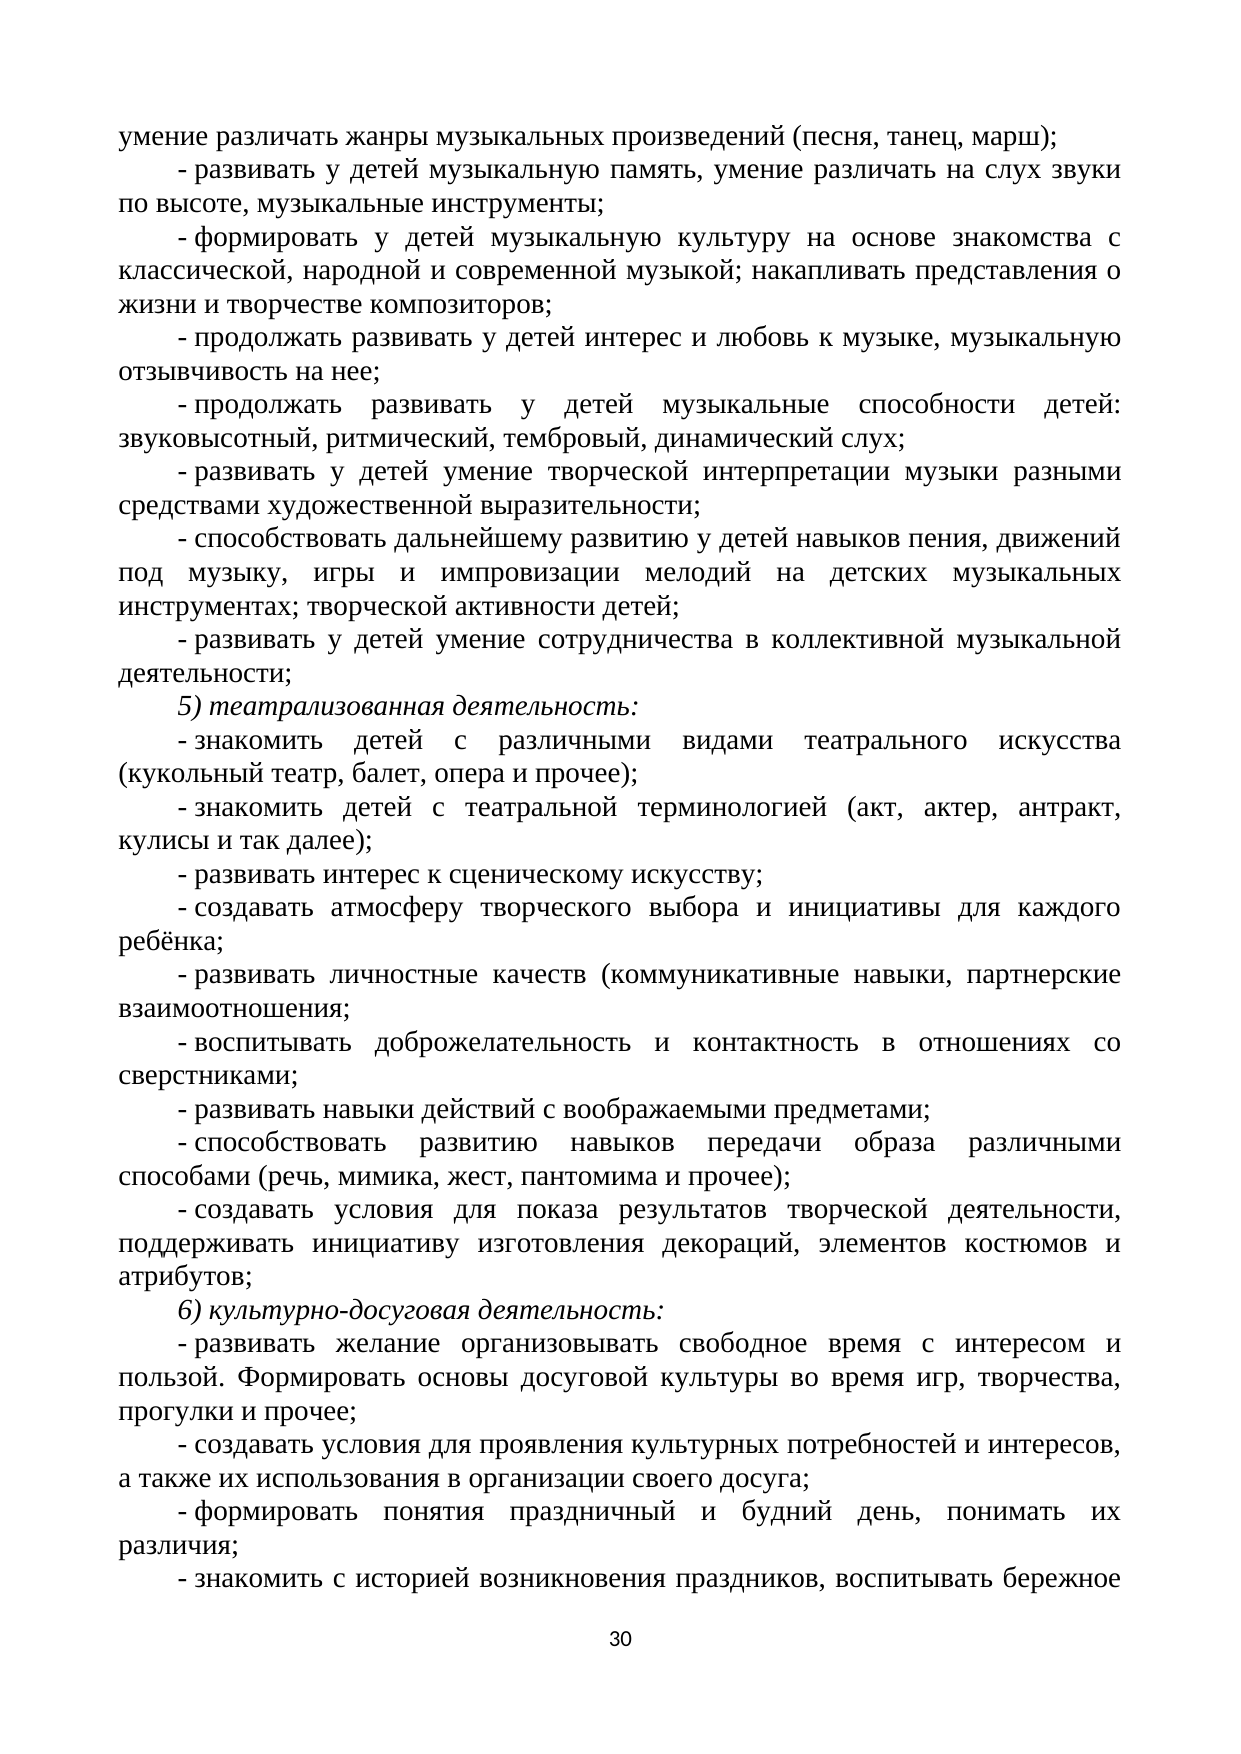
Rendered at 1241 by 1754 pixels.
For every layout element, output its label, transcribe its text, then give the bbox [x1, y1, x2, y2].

text - развивать интерес к сценическому искусству; [118, 856, 1122, 889]
text 6) культурно-досуговая деятельность: [118, 1292, 1122, 1326]
text - знакомить детей с театральной терминологией (акт, актер, антракт, кулисы и так далее); [118, 789, 1122, 856]
text - развивать у детей умение творческой интерпретации музыки разными средствами художественной выразительности; [118, 453, 1122, 521]
text - воспитывать доброжелательность и контактность в отношениях со сверстниками; [118, 1024, 1122, 1091]
text - создавать атмосферу творческого выбора и инициативы для каждого ребёнка; [118, 889, 1122, 957]
text - развивать желание организовывать свободное время с интересом и пользой. Формировать основы досуговой культуры во время игр, творчества, прогулки и прочее; [118, 1326, 1122, 1426]
text - развивать у детей музыкальную память, умение различать на слух звуки по высоте, музыкальные инструменты; [118, 152, 1122, 219]
text - продолжать развивать у детей интерес и любовь к музыке, музыкальную отзывчивость на нее; [118, 319, 1122, 386]
text - способствовать дальнейшему развитию у детей навыков пения, движений под музыку, игры и импровизации мелодий на детских музыкальных инструментах; творческой активности детей; [118, 521, 1122, 621]
text 5) театрализованная деятельность: [118, 688, 1122, 722]
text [118, 1560, 1122, 1594]
text - развивать навыки действий с воображаемыми предметами; [118, 1091, 1122, 1124]
text - знакомить детей с различными видами театрального искусства (кукольный театр, балет, опера и прочее); [118, 722, 1122, 789]
text - развивать у детей умение сотрудничества в коллективной музыкальной деятельности; [118, 621, 1122, 688]
text - способствовать развитию навыков передачи образа различными способами (речь, мимика, жест, пантомима и прочее); [118, 1124, 1122, 1191]
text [118, 118, 1122, 152]
text - формировать понятия праздничный и будний день, понимать их различия; [118, 1493, 1122, 1560]
text - развивать личностные качеств (коммуникативные навыки, партнерские взаимоотношения; [118, 957, 1122, 1024]
text - создавать условия для проявления культурных потребностей и интересов, а также их использования в организации своего досуга; [118, 1426, 1122, 1493]
text - продолжать развивать у детей музыкальные способности детей: звуковысотный, ритмический, тембровый, динамический слух; [118, 386, 1122, 453]
text - создавать условия для показа результатов творческой деятельности, поддерживать инициативу изготовления декораций, элементов костюмов и атрибутов; [118, 1191, 1122, 1292]
text - формировать у детей музыкальную культуру на основе знакомства с классической, народной и современной музыкой; накапливать представления о жизни и творчестве композиторов; [118, 219, 1122, 319]
